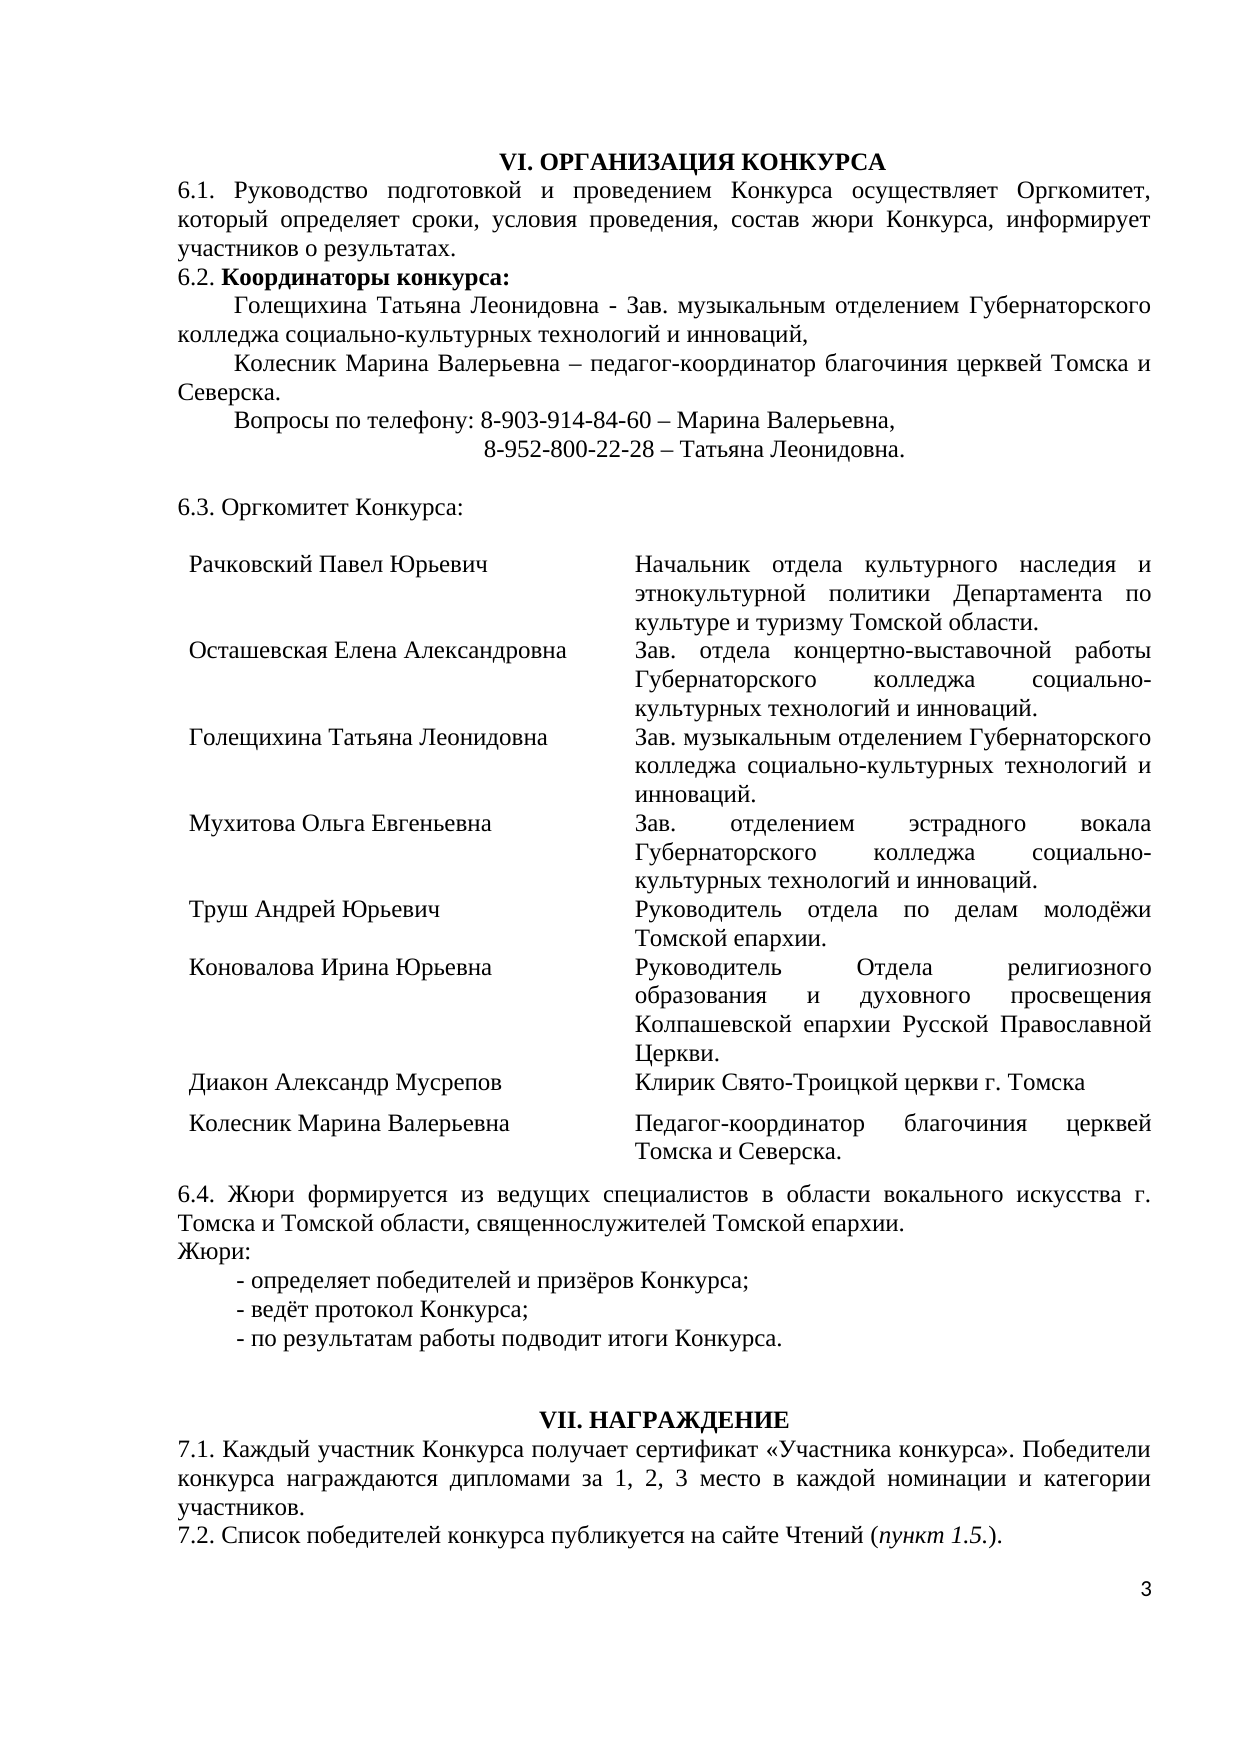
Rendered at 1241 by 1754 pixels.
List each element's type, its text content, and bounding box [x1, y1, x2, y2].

table_cell Мухитова Ольга Евгеньевна [177, 808, 623, 894]
table_cell Голещихина Татьяна Леонидовна [177, 722, 623, 808]
text - определяет победителей и призёров Конкурса; [177, 1265, 1152, 1294]
text Голещихина Татьяна Леонидовна - Зав. музыкальным отделением Губернаторского колледжа социально-культурных технологий и инноваций, [177, 291, 1152, 348]
table_cell Педагог-координатор благочиния церквей Томска и Северска. [623, 1108, 1163, 1179]
text - ведёт протокол Конкурса; [177, 1294, 1152, 1323]
table_cell Руководитель отдела по делам молодёжи Томской епархии. Руководитель Отдела религиозного образования и духовного просвещения Колпашевской епархии Русской Православной Церкви. Клирик Свято-Троицкой церкви г. Томска [623, 894, 1163, 1108]
table_cell Зав. музыкальным отделением Губернаторского колледжа социально-культурных технологий и инноваций. [623, 722, 1163, 808]
table_cell Труш Андрей Юрьевич Коновалова Ирина Юрьевна Диакон Александр Мусрепов [177, 894, 623, 1108]
text 6.3. Оргкомитет Конкурса: [177, 492, 1152, 521]
text 8-952-800-22-28 – Татьяна Леонидовна. [177, 434, 1152, 463]
table_cell Колесник Марина Валерьевна [177, 1108, 623, 1179]
text Жюри: [177, 1236, 1152, 1265]
text 7.1. Каждый участник Конкурса получает сертификат «Участника конкурса». Победители конкурса награждаются дипломами за 1, 2, 3 место в каждой номинации и категории участников. [177, 1434, 1152, 1520]
text 6.1. Руководство подготовкой и проведением Конкурса осуществляет Оргкомитет, который определяет сроки, условия проведения, состав жюри Конкурса, информирует участников о результатах. [177, 176, 1152, 262]
table_cell Зав. отдела концертно-выставочной работы Губернаторского колледжа социально-культурных технологий и инноваций. [623, 636, 1163, 722]
text Колесник Марина Валерьевна – педагог-координатор благочиния церквей Томска и Северска. [177, 348, 1152, 406]
text 6.4. Жюри формируется из ведущих специалистов в области вокального искусства г. Томска и Томской области, священнослужителей Томской епархии. [177, 1179, 1152, 1236]
text Вопросы по телефону: 8-903-914-84-60 – Марина Валерьевна, [177, 406, 1152, 434]
text - по результатам работы подводит итоги Конкурса. [177, 1323, 1152, 1351]
table_header Начальник отдела культурного наследия и этнокультурной политики Департамента по культуре и туризму Томской области. [623, 549, 1163, 636]
table_header Рачковский Павел Юрьевич [177, 549, 623, 636]
text 7.2. Список победителей конкурса публикуется на сайте Чтений (пункт 1.5.). [177, 1520, 1152, 1549]
text 6.2. Координаторы конкурса: [177, 262, 1152, 291]
text VI. ОРГАНИЗАЦИЯ КОНКУРСА [177, 147, 1152, 176]
table_cell Зав. отделением эстрадного вокала Губернаторского колледжа социально-культурных технологий и инноваций. [623, 808, 1163, 894]
text VII. НАГРАЖДЕНИЕ [177, 1405, 1152, 1434]
table_cell Осташевская Елена Александровна [177, 636, 623, 722]
